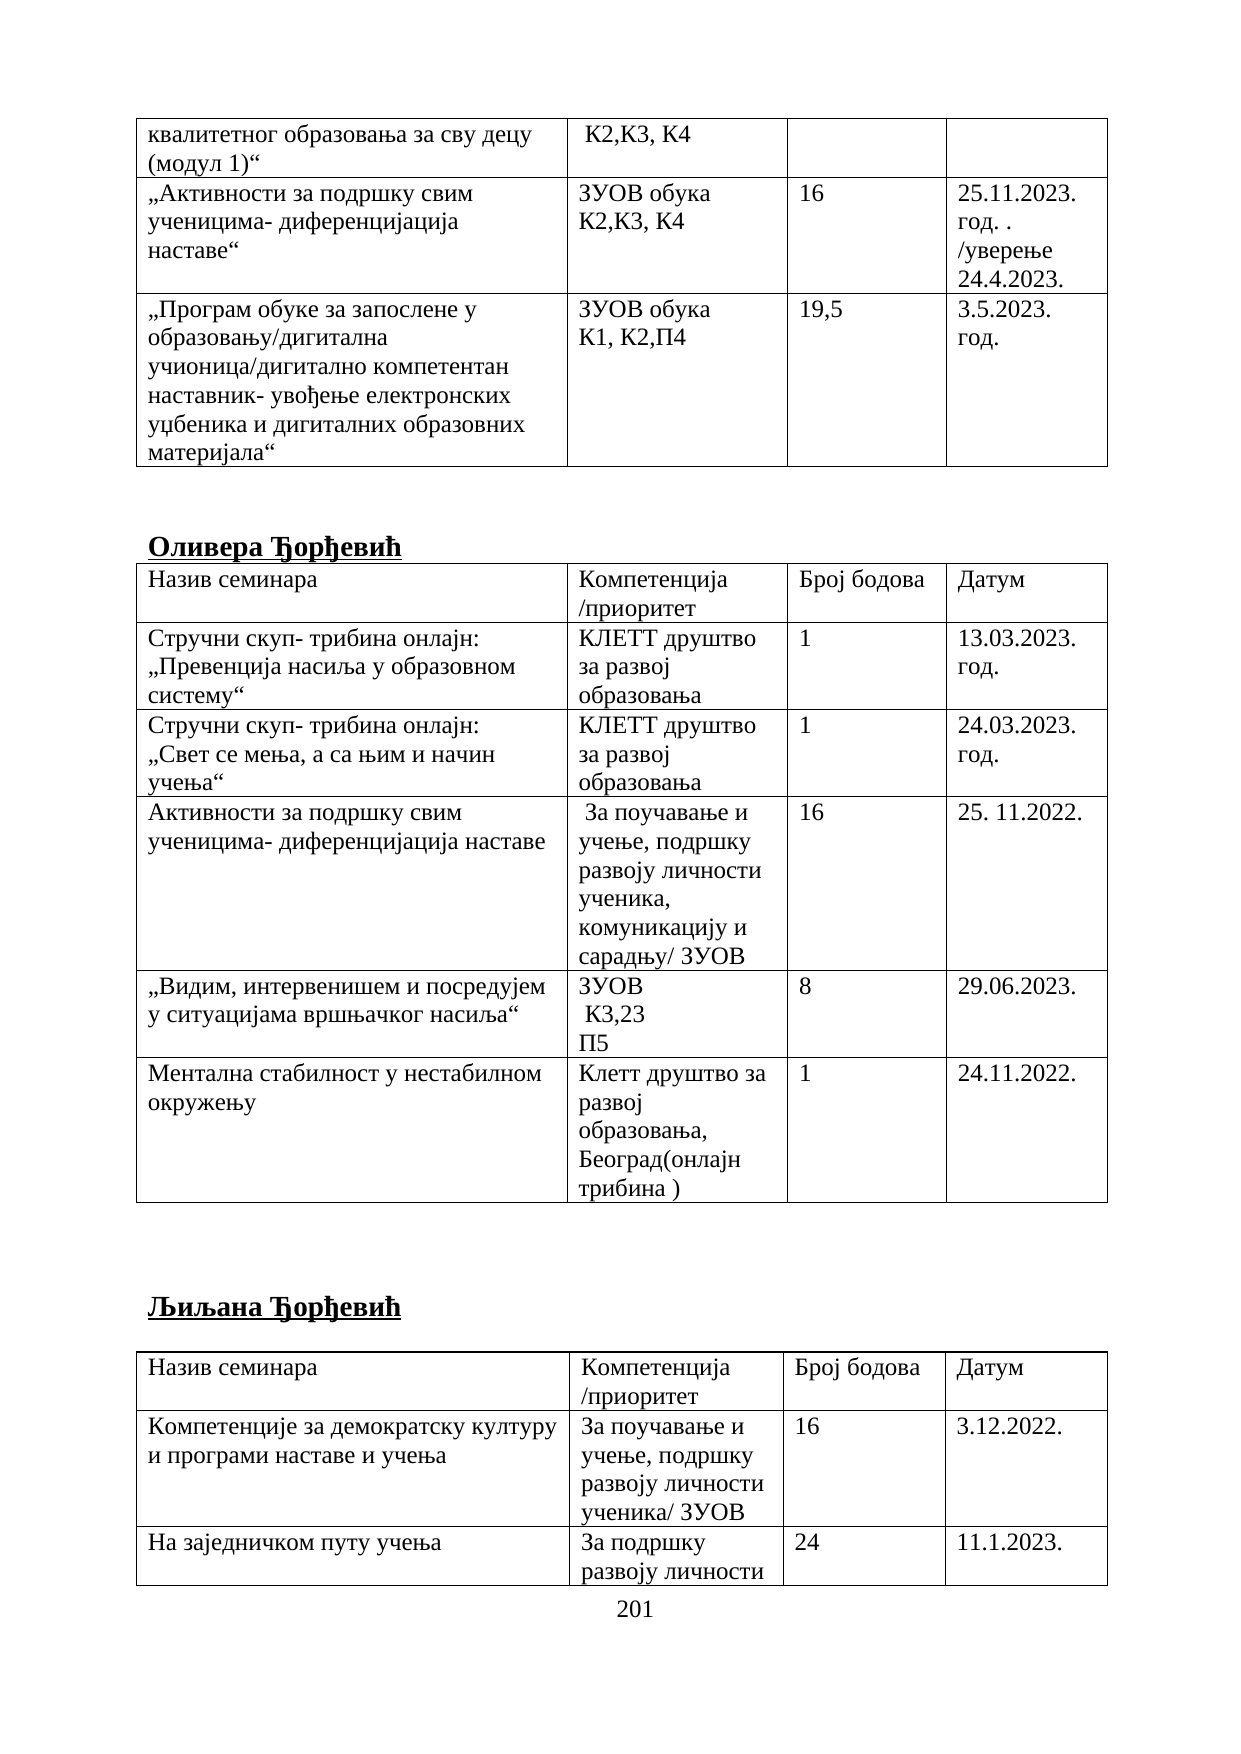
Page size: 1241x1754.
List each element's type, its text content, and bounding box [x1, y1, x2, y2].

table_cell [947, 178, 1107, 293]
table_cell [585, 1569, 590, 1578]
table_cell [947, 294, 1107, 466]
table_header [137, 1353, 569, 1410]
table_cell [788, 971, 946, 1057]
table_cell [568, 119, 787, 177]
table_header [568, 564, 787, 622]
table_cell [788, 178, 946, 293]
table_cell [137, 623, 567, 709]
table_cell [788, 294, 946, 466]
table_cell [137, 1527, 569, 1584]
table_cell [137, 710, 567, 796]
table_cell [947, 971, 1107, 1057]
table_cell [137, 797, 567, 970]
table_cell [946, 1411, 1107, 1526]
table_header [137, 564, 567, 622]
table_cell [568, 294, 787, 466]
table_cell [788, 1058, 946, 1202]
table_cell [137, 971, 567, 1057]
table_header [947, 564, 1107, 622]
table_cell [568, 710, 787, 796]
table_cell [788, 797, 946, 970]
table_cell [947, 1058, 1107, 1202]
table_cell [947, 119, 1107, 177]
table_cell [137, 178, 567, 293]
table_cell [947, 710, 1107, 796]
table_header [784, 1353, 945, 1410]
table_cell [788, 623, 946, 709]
text Оливера Ђорђевић [148, 529, 1152, 563]
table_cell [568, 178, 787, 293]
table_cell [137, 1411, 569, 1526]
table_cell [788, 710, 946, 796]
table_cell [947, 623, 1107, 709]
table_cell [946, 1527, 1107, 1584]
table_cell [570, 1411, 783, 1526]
text Љиљана Ђорђевић [148, 1289, 1152, 1323]
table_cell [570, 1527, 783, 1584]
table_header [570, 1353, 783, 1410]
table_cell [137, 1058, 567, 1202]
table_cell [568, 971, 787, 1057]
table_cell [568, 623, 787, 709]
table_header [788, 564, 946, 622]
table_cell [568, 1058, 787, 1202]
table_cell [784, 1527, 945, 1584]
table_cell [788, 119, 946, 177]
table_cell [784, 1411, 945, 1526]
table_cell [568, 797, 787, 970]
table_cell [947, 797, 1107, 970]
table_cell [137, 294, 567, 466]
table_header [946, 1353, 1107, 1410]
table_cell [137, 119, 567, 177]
